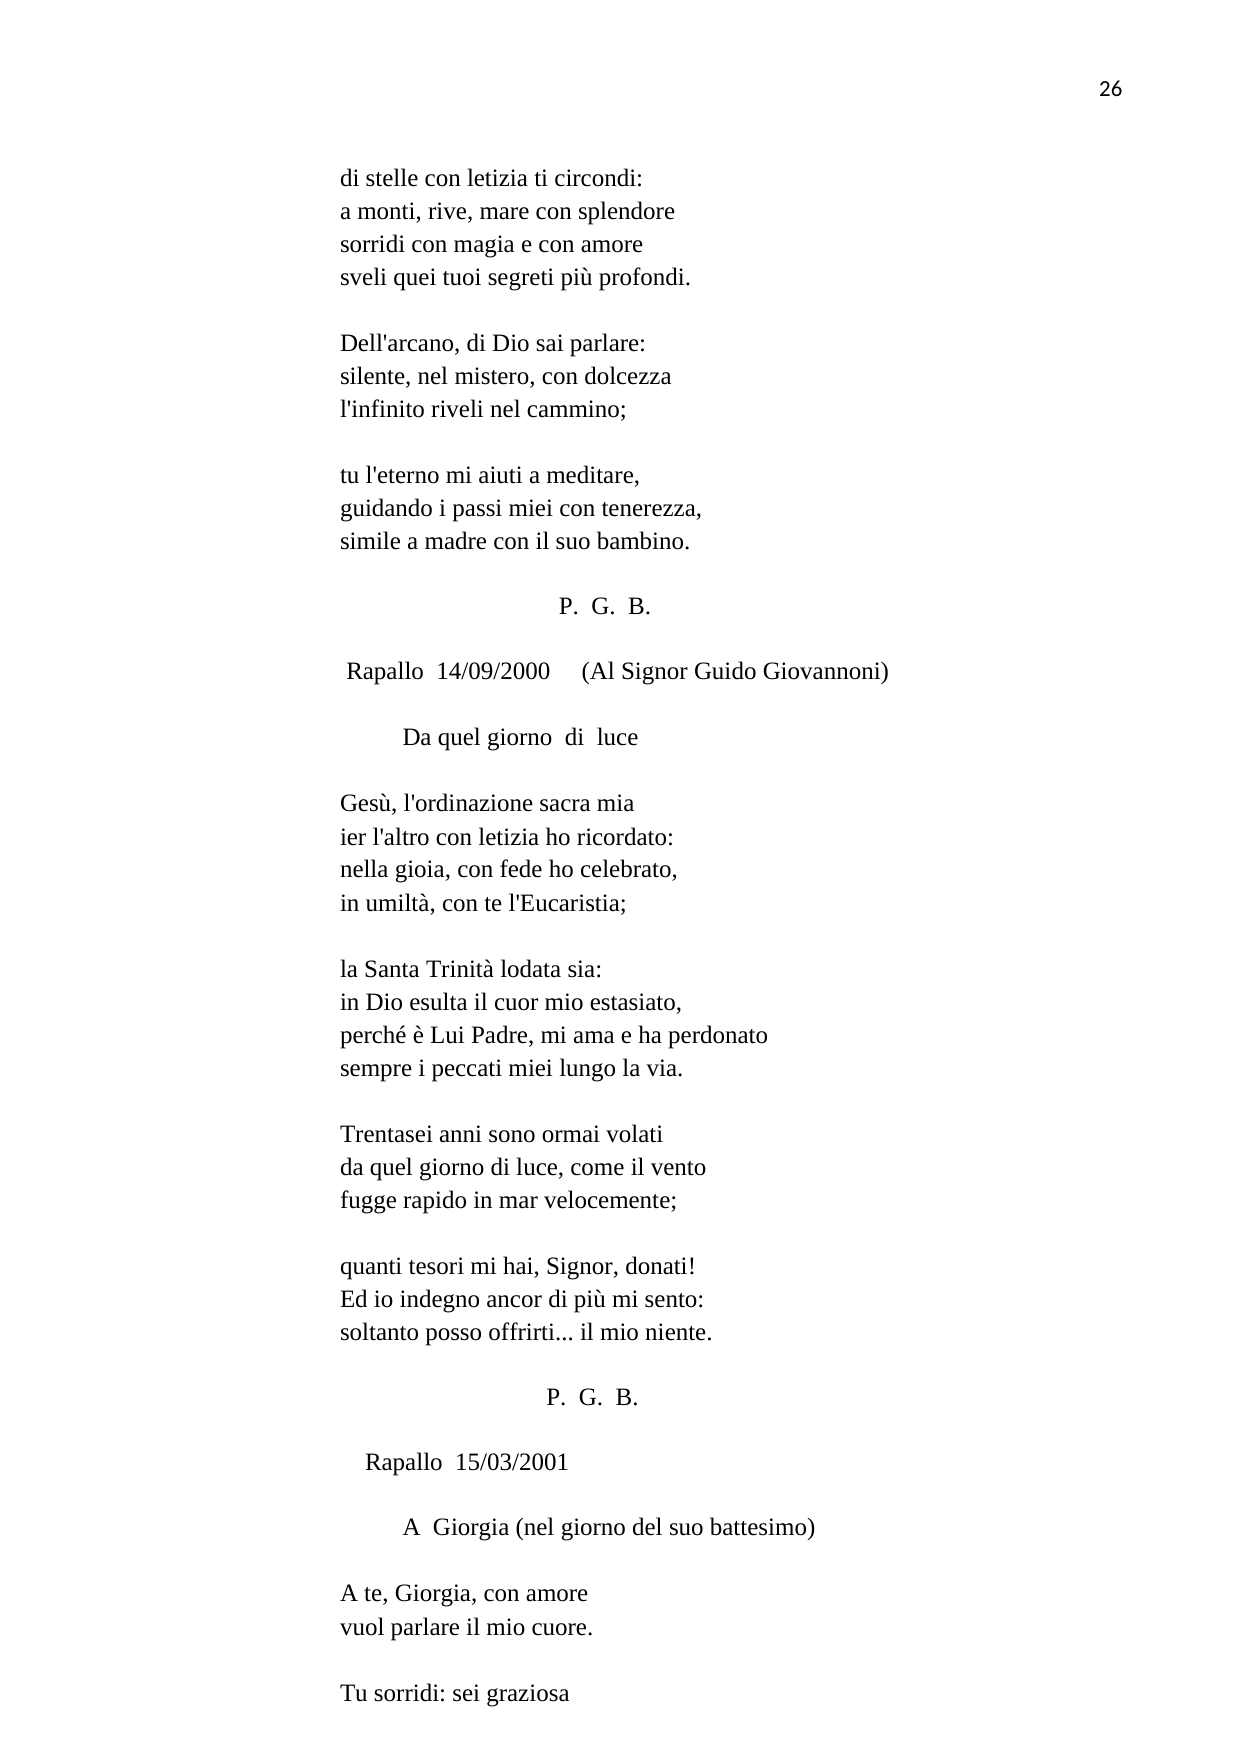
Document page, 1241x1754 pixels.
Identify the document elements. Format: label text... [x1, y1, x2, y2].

text in Dio esulta il cuor mio estasiato, [340, 987, 1122, 1015]
text Tu sorridi: sei graziosa [340, 1678, 1122, 1706]
text Rapallo 14/09/2000 (Al Signor Guido Giovannoni) [340, 656, 1122, 685]
text in umiltà, con te l'Eucaristia; [340, 888, 1122, 916]
text la Santa Trinità lodata sia: [340, 954, 1122, 982]
text simile a madre con il suo bambino. [340, 526, 1122, 555]
text quanti tesori mi hai, Signor, donati! [340, 1251, 1122, 1279]
text silente, nel mistero, con dolcezza [340, 361, 1122, 390]
text Rapallo 15/03/2001 [340, 1447, 1122, 1476]
text A te, Giorgia, con amore [340, 1578, 1122, 1607]
text fugge rapido in mar velocemente; [340, 1185, 1122, 1213]
text P. G. B. [340, 591, 1122, 620]
text nella gioia, con fede ho celebrato, [340, 854, 1122, 883]
text Da quel giorno di luce [340, 722, 1122, 751]
text vuol parlare il mio cuore. [340, 1612, 1122, 1640]
text ier l'altro con letizia ho ricordato: [340, 822, 1122, 850]
text Ed io indegno ancor di più mi sento: [340, 1284, 1122, 1313]
text di stelle con letizia ti circondi: [340, 163, 1122, 192]
text sorridi con magia e con amore [340, 229, 1122, 258]
text guidando i passi miei con tenerezza, [340, 493, 1122, 522]
text Gesù, l'ordinazione sacra mia [340, 788, 1122, 817]
text sempre i peccati miei lungo la via. [340, 1053, 1122, 1081]
text da quel giorno di luce, come il vento [340, 1152, 1122, 1181]
text perché è Lui Padre, mi ama e ha perdonato [340, 1020, 1122, 1048]
text sveli quei tuoi segreti più profondi. [340, 262, 1122, 291]
text Trentasei anni sono ormai volati [340, 1119, 1122, 1147]
text l'infinito riveli nel cammino; [340, 394, 1122, 423]
text A Giorgia (nel giorno del suo battesimo) [340, 1512, 1122, 1541]
text tu l'eterno mi aiuti a meditare, [340, 460, 1122, 489]
text P. G. B. [340, 1382, 1122, 1411]
text a monti, rive, mare con splendore [340, 196, 1122, 224]
text Dell'arcano, di Dio sai parlare: [340, 328, 1122, 357]
text soltanto posso offrirti... il mio niente. [340, 1317, 1122, 1346]
